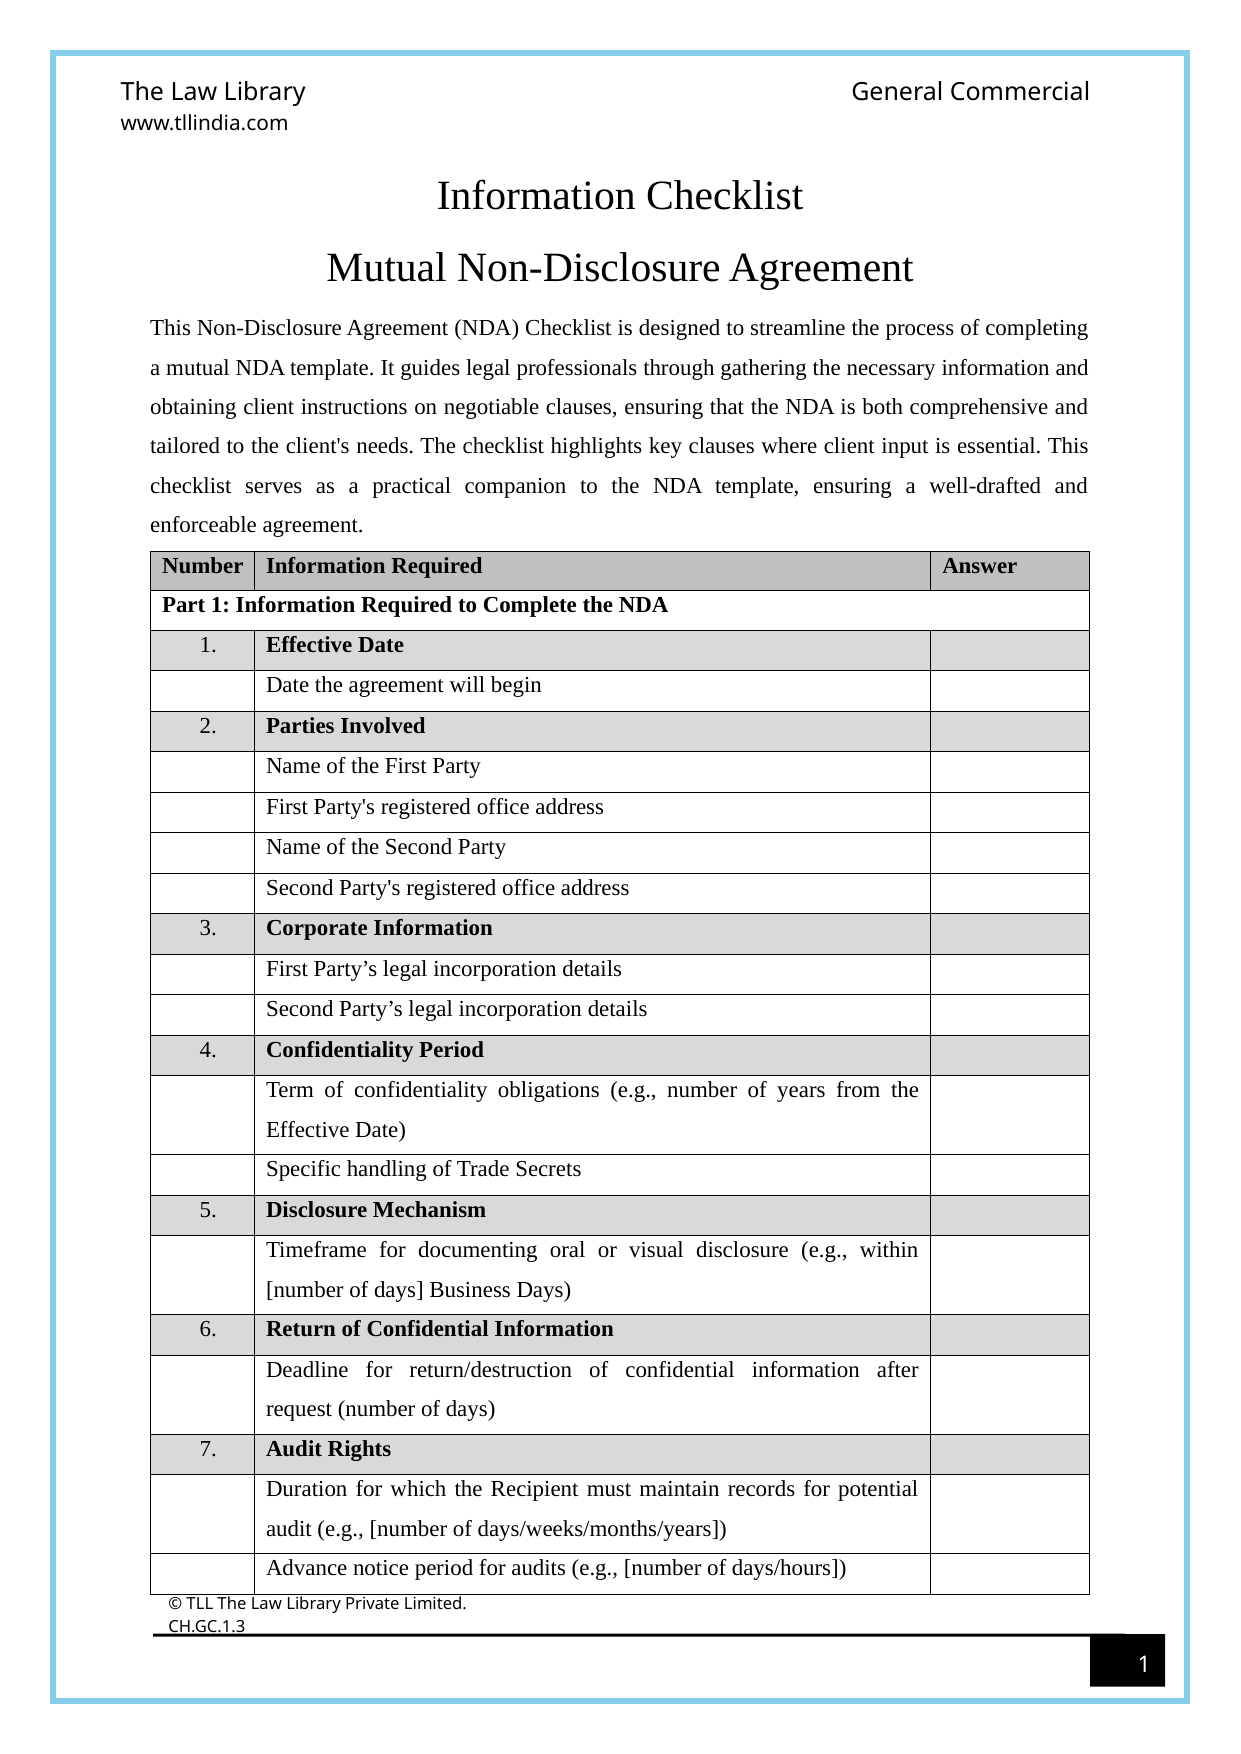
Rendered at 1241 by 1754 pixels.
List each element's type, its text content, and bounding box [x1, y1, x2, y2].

table_cell [151, 1475, 254, 1553]
table_cell Part 1: Information Required to Complete the NDA [151, 591, 1089, 630]
table_cell Corporate Information [255, 914, 930, 954]
table_cell Parties Involved [255, 712, 930, 751]
table_cell [931, 874, 1089, 913]
table_cell [151, 914, 254, 954]
table_cell [151, 712, 254, 751]
table_header Information Required [255, 552, 930, 590]
text This Non-Disclosure Agreement (NDA) Checklist is designed to streamline the process of completing a mutual NDA template. It guides legal professionals through gathering the necessary information and obtaining client instructions on negotiable clauses, ensuring that the NDA is both comprehensive and tailored to the client's needs. The checklist highlights key clauses where client input is essential. This checklist serves as a practical companion to the NDA template, ensuring a well-drafted and enforceable agreement. [150, 314, 1090, 538]
table_cell Return of Confidential Information [255, 1315, 930, 1355]
table_cell [151, 1236, 254, 1314]
table_cell Confidentiality Period [255, 1036, 930, 1075]
table_cell Advance notice period for audits (e.g., [number of days/hours]) [255, 1554, 930, 1593]
table_cell [151, 995, 254, 1035]
text Information Checklist [150, 170, 1090, 218]
table_cell [151, 1356, 254, 1433]
table_cell Disclosure Mechanism [255, 1196, 930, 1235]
table_cell [931, 833, 1089, 873]
table_cell Deadline for return/destruction of confidential information after request (number of days) [255, 1356, 930, 1433]
table_cell [151, 1155, 254, 1195]
table_cell [931, 631, 1089, 670]
table_cell [151, 1076, 254, 1154]
table_cell [931, 712, 1089, 751]
table_cell [931, 1196, 1089, 1235]
table_cell Term of confidentiality obligations (e.g., number of years from the Effective Date) [255, 1076, 930, 1154]
table_cell [931, 671, 1089, 711]
table_cell [931, 955, 1089, 994]
table_cell [151, 1196, 254, 1235]
table_cell [931, 995, 1089, 1035]
text Mutual Non-Disclosure Agreement [150, 242, 1090, 290]
table_cell [151, 793, 254, 832]
table_cell [931, 752, 1089, 792]
table_header Number [151, 552, 254, 590]
table_cell First Party's registered office address [255, 793, 930, 832]
table_cell [931, 1036, 1089, 1075]
table_cell [931, 914, 1089, 954]
table_cell Second Party's registered office address [255, 874, 930, 913]
table_cell [151, 1554, 254, 1593]
table_cell Specific handling of Trade Secrets [255, 1155, 930, 1195]
table_cell [931, 793, 1089, 832]
table_cell [931, 1315, 1089, 1355]
table_cell [151, 631, 254, 670]
table_cell [931, 1236, 1089, 1314]
table_cell Date the agreement will begin [255, 671, 930, 711]
table_cell [931, 1435, 1089, 1474]
table_cell First Party’s legal incorporation details [255, 955, 930, 994]
table_cell [151, 671, 254, 711]
table_cell [931, 1554, 1089, 1593]
table_cell Timeframe for documenting oral or visual disclosure (e.g., within [number of days] Business Days) [255, 1236, 930, 1314]
table_cell [931, 1475, 1089, 1553]
table_cell Name of the Second Party [255, 833, 930, 873]
table_cell [151, 874, 254, 913]
table_cell [151, 1435, 254, 1474]
table_header Answer [931, 552, 1089, 590]
table_cell Audit Rights [255, 1435, 930, 1474]
table_cell Name of the First Party [255, 752, 930, 792]
table_cell [151, 955, 254, 994]
table_cell Effective Date [255, 631, 930, 670]
table_cell [151, 1036, 254, 1075]
table_cell [931, 1155, 1089, 1195]
table_cell [151, 752, 254, 792]
table_cell Duration for which the Recipient must maintain records for potential audit (e.g., [number of days/weeks/months/years]) [255, 1475, 930, 1553]
table_cell [931, 1356, 1089, 1433]
table_cell Second Party’s legal incorporation details [255, 995, 930, 1035]
table_cell [931, 1076, 1089, 1154]
table_cell [151, 833, 254, 873]
table_cell [151, 1315, 254, 1355]
